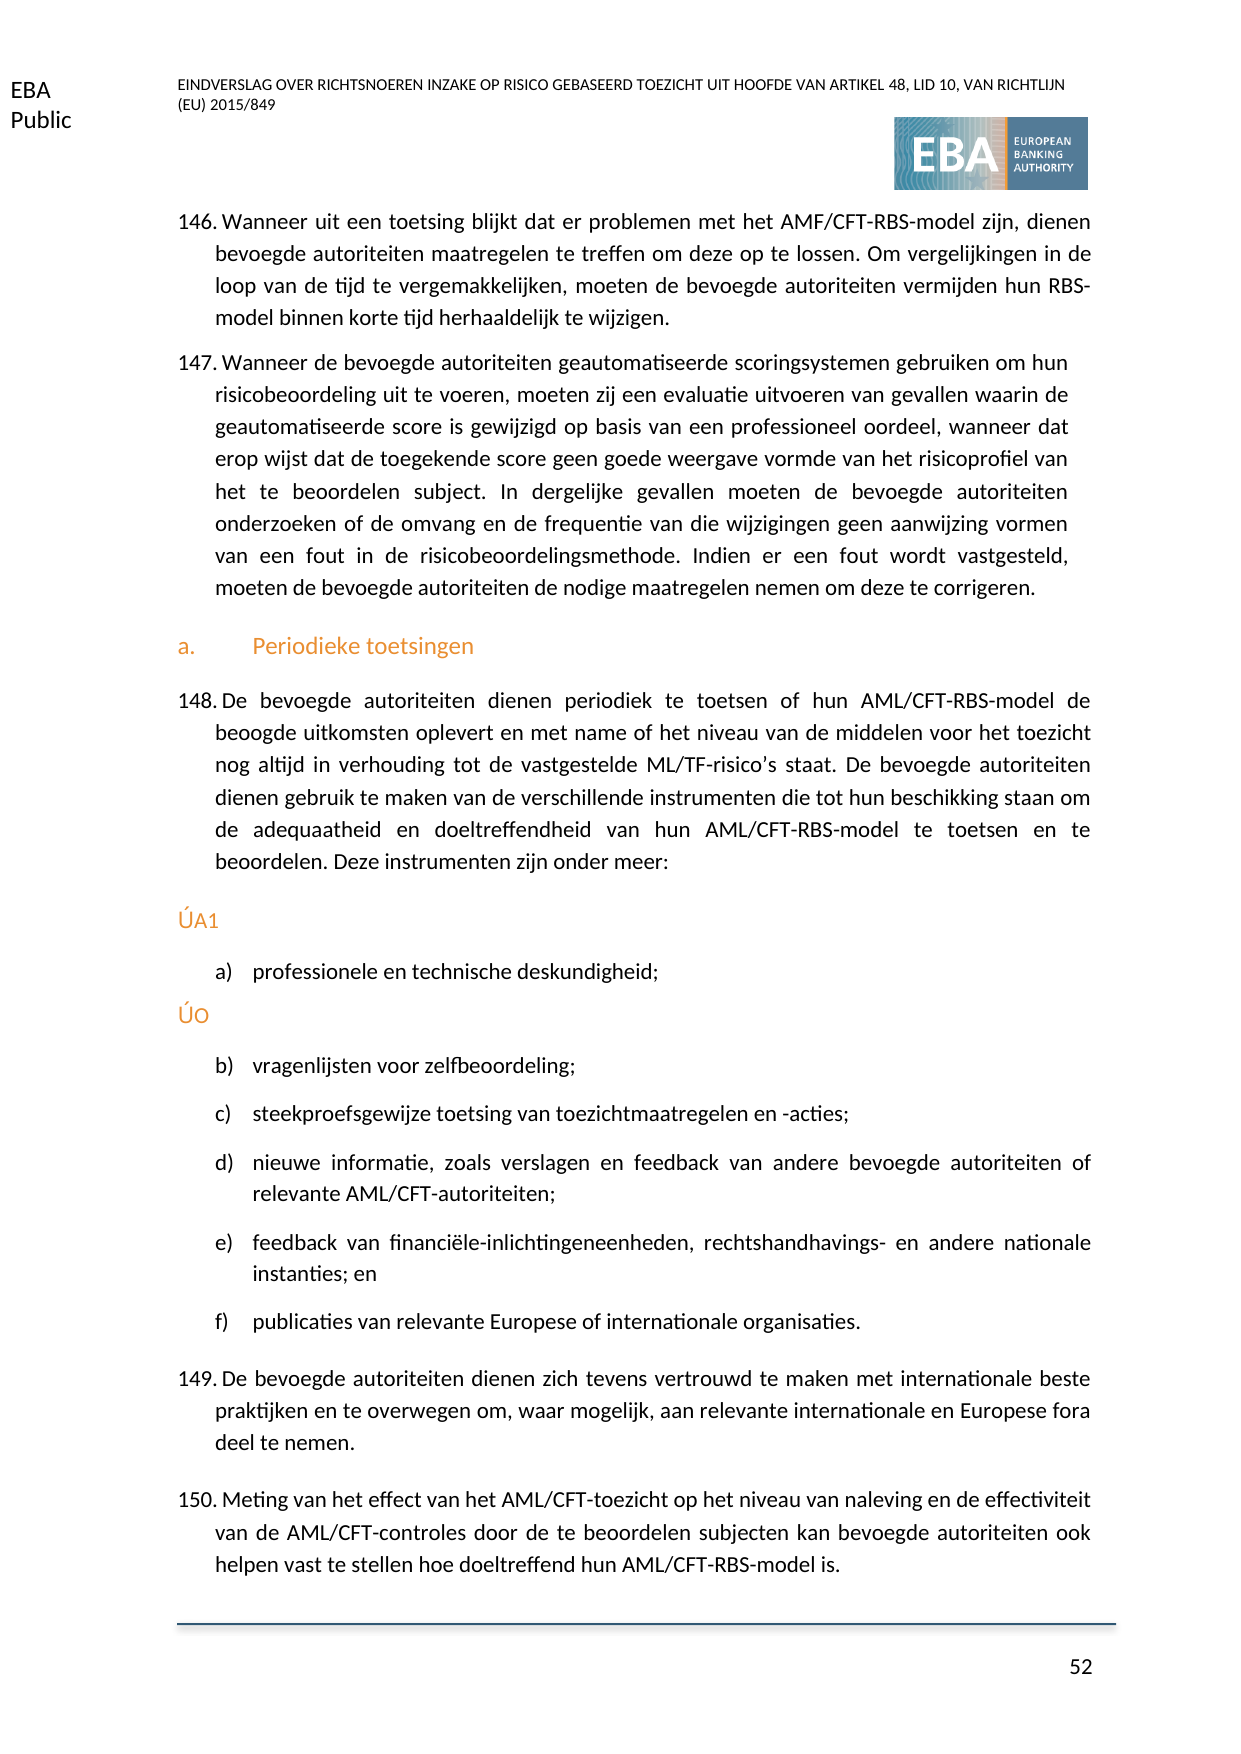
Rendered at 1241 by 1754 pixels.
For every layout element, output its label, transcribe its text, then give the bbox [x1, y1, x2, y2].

list ÚO [177, 999, 1068, 1030]
list feedback van financiële-inlichtingeneenheden, rechtshandhavings- en andere nationale instanties; en [215, 1228, 1092, 1287]
list Wanneer uit een toetsing blijkt dat er problemen met het AMF/CFT-RBS-model zijn, dienen bevoegde autoriteiten maatregelen te treffen om deze op te lossen. Om vergelijkingen in de loop van de tijd te vergemakkelijken, moeten de bevoegde autoriteiten vermijden hun RBS-model binnen korte tijd herhaaldelijk te wijzigen. [177, 207, 1092, 331]
text ÚA1 [177, 904, 1092, 935]
picture [894, 117, 1088, 190]
list De bevoegde autoriteiten dienen zich tevens vertrouwd te maken met internationale beste praktijken en te overwegen om, waar mogelijk, aan relevante internationale en Europese fora deel te nemen. [177, 1364, 1092, 1456]
list steekproefsgewijze toetsing van toezichtmaatregelen en -acties; [215, 1099, 1092, 1128]
list Wanneer de bevoegde autoriteiten geautomatiseerde scoringsystemen gebruiken om hun risicobeoordeling uit te voeren, moeten zij een evaluatie uitvoeren van gevallen waarin de geautomatiseerde score is gewijzigd op basis van een professioneel oordeel, wanneer dat erop wijst dat de toegekende score geen goede weergave vormde van het risicoprofiel van het te beoordelen subject. In dergelijke gevallen moeten de bevoegde autoriteiten onderzoeken of de omvang en de frequentie van die wijzigingen geen aanwijzing vormen van een fout in de risicobeoordelingsmethode. Indien er een fout wordt vastgesteld, moeten de bevoegde autoriteiten de nodige maatregelen nemen om deze te corrigeren. [177, 348, 1070, 601]
list publicaties van relevante Europese of internationale organisaties. [215, 1307, 1092, 1335]
list vragenlijsten voor zelfbeoordeling; [215, 1051, 1092, 1079]
title Periodieke toetsingen [177, 631, 1092, 661]
list De bevoegde autoriteiten dienen periodiek te toetsen of hun AML/CFT-RBS-model de beoogde uitkomsten oplevert en met name of het niveau van de middelen voor het toezicht nog altijd in verhouding tot de vastgestelde ML/TF-risico’s staat. De bevoegde autoriteiten dienen gebruik te maken van de verschillende instrumenten die tot hun beschikking staan om de adequaatheid en doeltreffendheid van hun AML/CFT-RBS-model te toetsen en te beoordelen. Deze instrumenten zijn onder meer: [177, 686, 1092, 875]
list professionele en technische deskundigheid; [215, 957, 1092, 985]
list nieuwe informatie, zoals verslagen en feedback van andere bevoegde autoriteiten of relevante AML/CFT-autoriteiten; [215, 1148, 1092, 1207]
list Meting van het effect van het AML/CFT-toezicht op het niveau van naleving en de effectiviteit van de AML/CFT-controles door de te beoordelen subjecten kan bevoegde autoriteiten ook helpen vast te stellen hoe doeltreffend hun AML/CFT-RBS-model is. [177, 1486, 1092, 1578]
